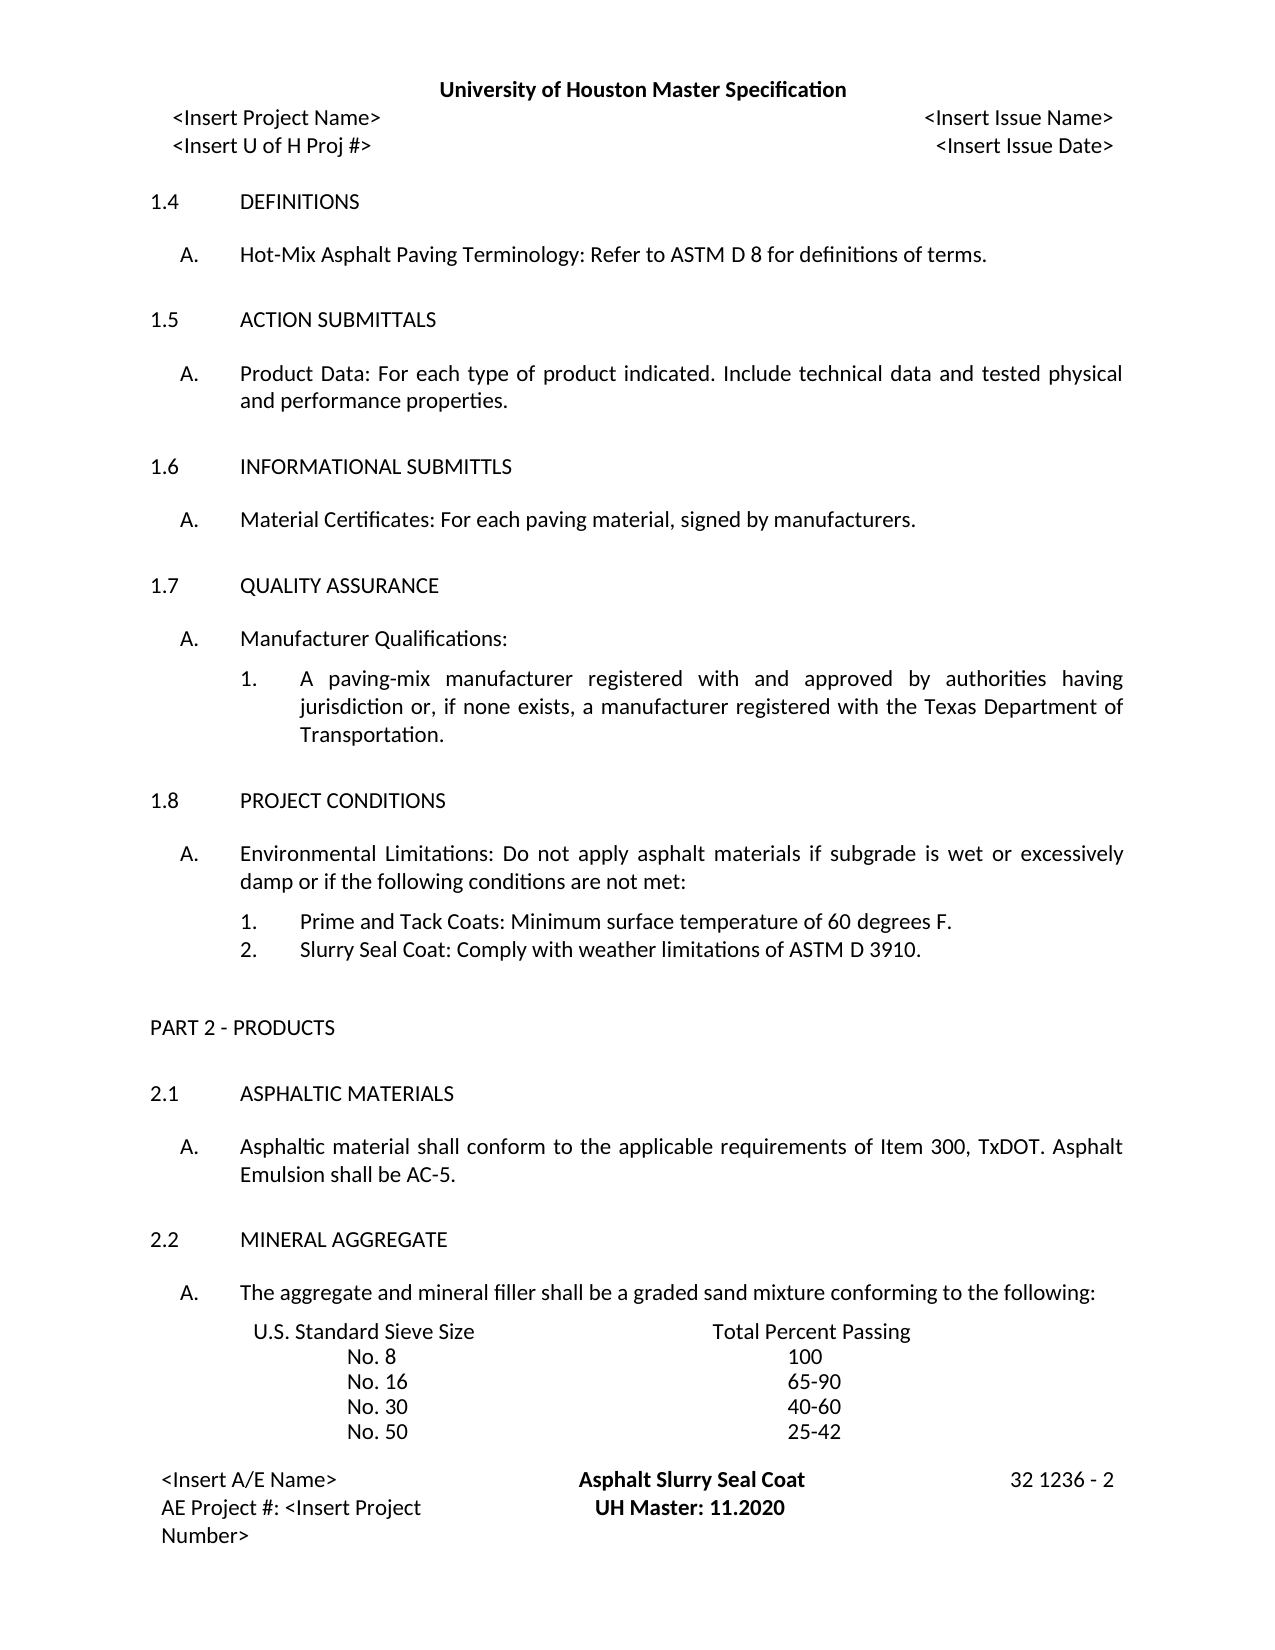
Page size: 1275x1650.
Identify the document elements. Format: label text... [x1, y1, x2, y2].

text Slurry Seal Coat: Comply with weather limitations of ASTM D 3910. [240, 935, 1125, 963]
text QUALITY ASSURANCE [150, 571, 1125, 599]
text Asphaltic material shall conform to the applicable requirements of Item 300, TxDOT. Asphalt Emulsion shall be AC-5. [180, 1132, 1125, 1188]
text Environmental Limitations: Do not apply asphalt materials if subgrade is wet or excessively damp or if the following conditions are not met: [180, 839, 1125, 895]
text Hot-Mix Asphalt Paving Terminology: Refer to ASTM D 8 for definitions of terms. [180, 240, 1125, 268]
text DEFINITIONS [150, 187, 1125, 215]
text INFORMATIONAL SUBMITTLS [150, 452, 1125, 480]
text No. 8 100 [150, 1344, 1125, 1369]
text Product Data: For each type of product indicated. Include technical data and tested physical and performance properties. [180, 359, 1125, 415]
text Material Certificates: For each paving material, signed by manufacturers. [180, 505, 1125, 533]
text ACTION SUBMITTALS [150, 306, 1125, 334]
text No. 16 65-90 [150, 1369, 1125, 1394]
text PROJECT CONDITIONS [150, 786, 1125, 814]
text No. 50 25-42 [150, 1419, 1125, 1444]
text U.S. Standard Sieve Size Total Percent Passing [150, 1319, 1125, 1344]
text ASPHALTIC MATERIALS [150, 1079, 1125, 1107]
text MINERAL AGGREGATE [150, 1226, 1125, 1253]
text A paving-mix manufacturer registered with and approved by authorities having jurisdiction or, if none exists, a manufacturer registered with the Texas Department of Transportation. [240, 664, 1125, 748]
text Prime and Tack Coats: Minimum surface temperature of 60 degrees F. [240, 907, 1125, 935]
text No. 30 40-60 [150, 1394, 1125, 1419]
text The aggregate and mineral filler shall be a graded sand mixture conforming to the following: [180, 1278, 1125, 1307]
text PRODUCTS [150, 1013, 1125, 1041]
text Manufacturer Qualifications: [180, 624, 1125, 652]
